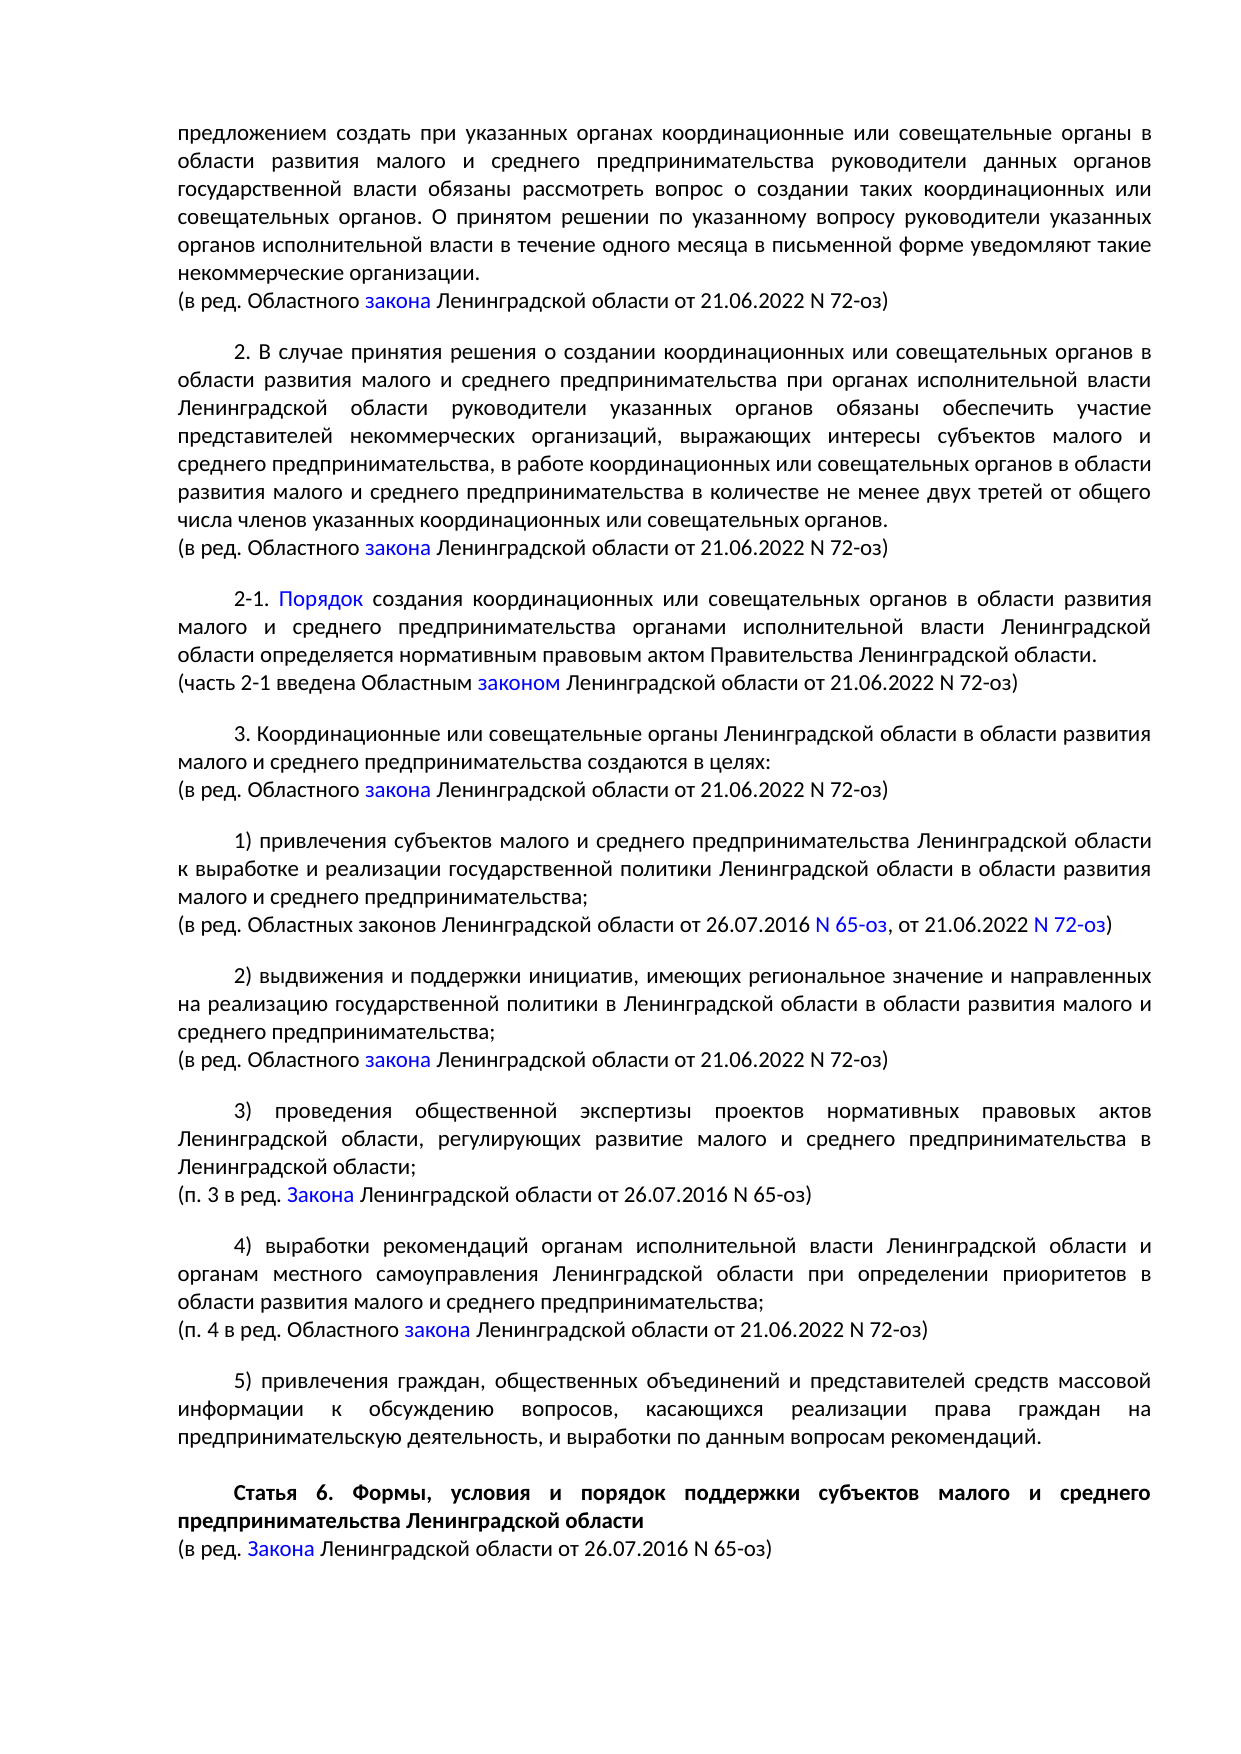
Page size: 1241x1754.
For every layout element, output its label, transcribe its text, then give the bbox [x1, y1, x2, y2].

text (п. 4 в ред. Областного закона Ленинградской области от 21.06.2022 N 72-оз) [177, 1315, 1152, 1343]
text 2-1. Порядок создания координационных или совещательных органов в области развития малого и среднего предпринимательства органами исполнительной власти Ленинградской области определяется нормативным правовым актом Правительства Ленинградской области. [177, 584, 1152, 668]
text (в ред. Областного закона Ленинградской области от 21.06.2022 N 72-оз) [177, 286, 1152, 314]
text 4) выработки рекомендаций органам исполнительной власти Ленинградской области и органам местного самоуправления Ленинградской области при определении приоритетов в области развития малого и среднего предпринимательства; [177, 1231, 1152, 1315]
text 2) выдвижения и поддержки инициатив, имеющих региональное значение и направленных на реализацию государственной политики в Ленинградской области в области развития малого и среднего предпринимательства; [177, 961, 1152, 1045]
text (в ред. Закона Ленинградской области от 26.07.2016 N 65-оз) [177, 1534, 1152, 1562]
text 2. В случае принятия решения о создании координационных или совещательных органов в области развития малого и среднего предпринимательства при органах исполнительной власти Ленинградской области руководители указанных органов обязаны обеспечить участие представителей некоммерческих организаций, выражающих интересы субъектов малого и среднего предпринимательства, в работе координационных или совещательных органов в области развития малого и среднего предпринимательства в количестве не менее двух третей от общего числа членов указанных координационных или совещательных органов. [177, 337, 1152, 533]
text 3) проведения общественной экспертизы проектов нормативных правовых актов Ленинградской области, регулирующих развитие малого и среднего предпринимательства в Ленинградской области; [177, 1096, 1152, 1180]
text (в ред. Областного закона Ленинградской области от 21.06.2022 N 72-оз) [177, 775, 1152, 803]
text (в ред. Областных законов Ленинградской области от 26.07.2016 N 65-оз, от 21.06.2022 N 72-оз) [177, 910, 1152, 938]
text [177, 118, 1152, 286]
text (в ред. Областного закона Ленинградской области от 21.06.2022 N 72-оз) [177, 1045, 1152, 1073]
text 1) привлечения субъектов малого и среднего предпринимательства Ленинградской области к выработке и реализации государственной политики Ленинградской области в области развития малого и среднего предпринимательства; [177, 826, 1152, 910]
text (п. 3 в ред. Закона Ленинградской области от 26.07.2016 N 65-оз) [177, 1180, 1152, 1208]
title Статья 6. Формы, условия и порядок поддержки субъектов малого и среднего предпринимательства Ленинградской области [177, 1478, 1152, 1534]
text 5) привлечения граждан, общественных объединений и представителей средств массовой информации к обсуждению вопросов, касающихся реализации права граждан на предпринимательскую деятельность, и выработки по данным вопросам рекомендаций. [177, 1366, 1152, 1450]
text 3. Координационные или совещательные органы Ленинградской области в области развития малого и среднего предпринимательства создаются в целях: [177, 719, 1152, 775]
text (часть 2-1 введена Областным законом Ленинградской области от 21.06.2022 N 72-оз) [177, 668, 1152, 696]
text (в ред. Областного закона Ленинградской области от 21.06.2022 N 72-оз) [177, 533, 1152, 561]
